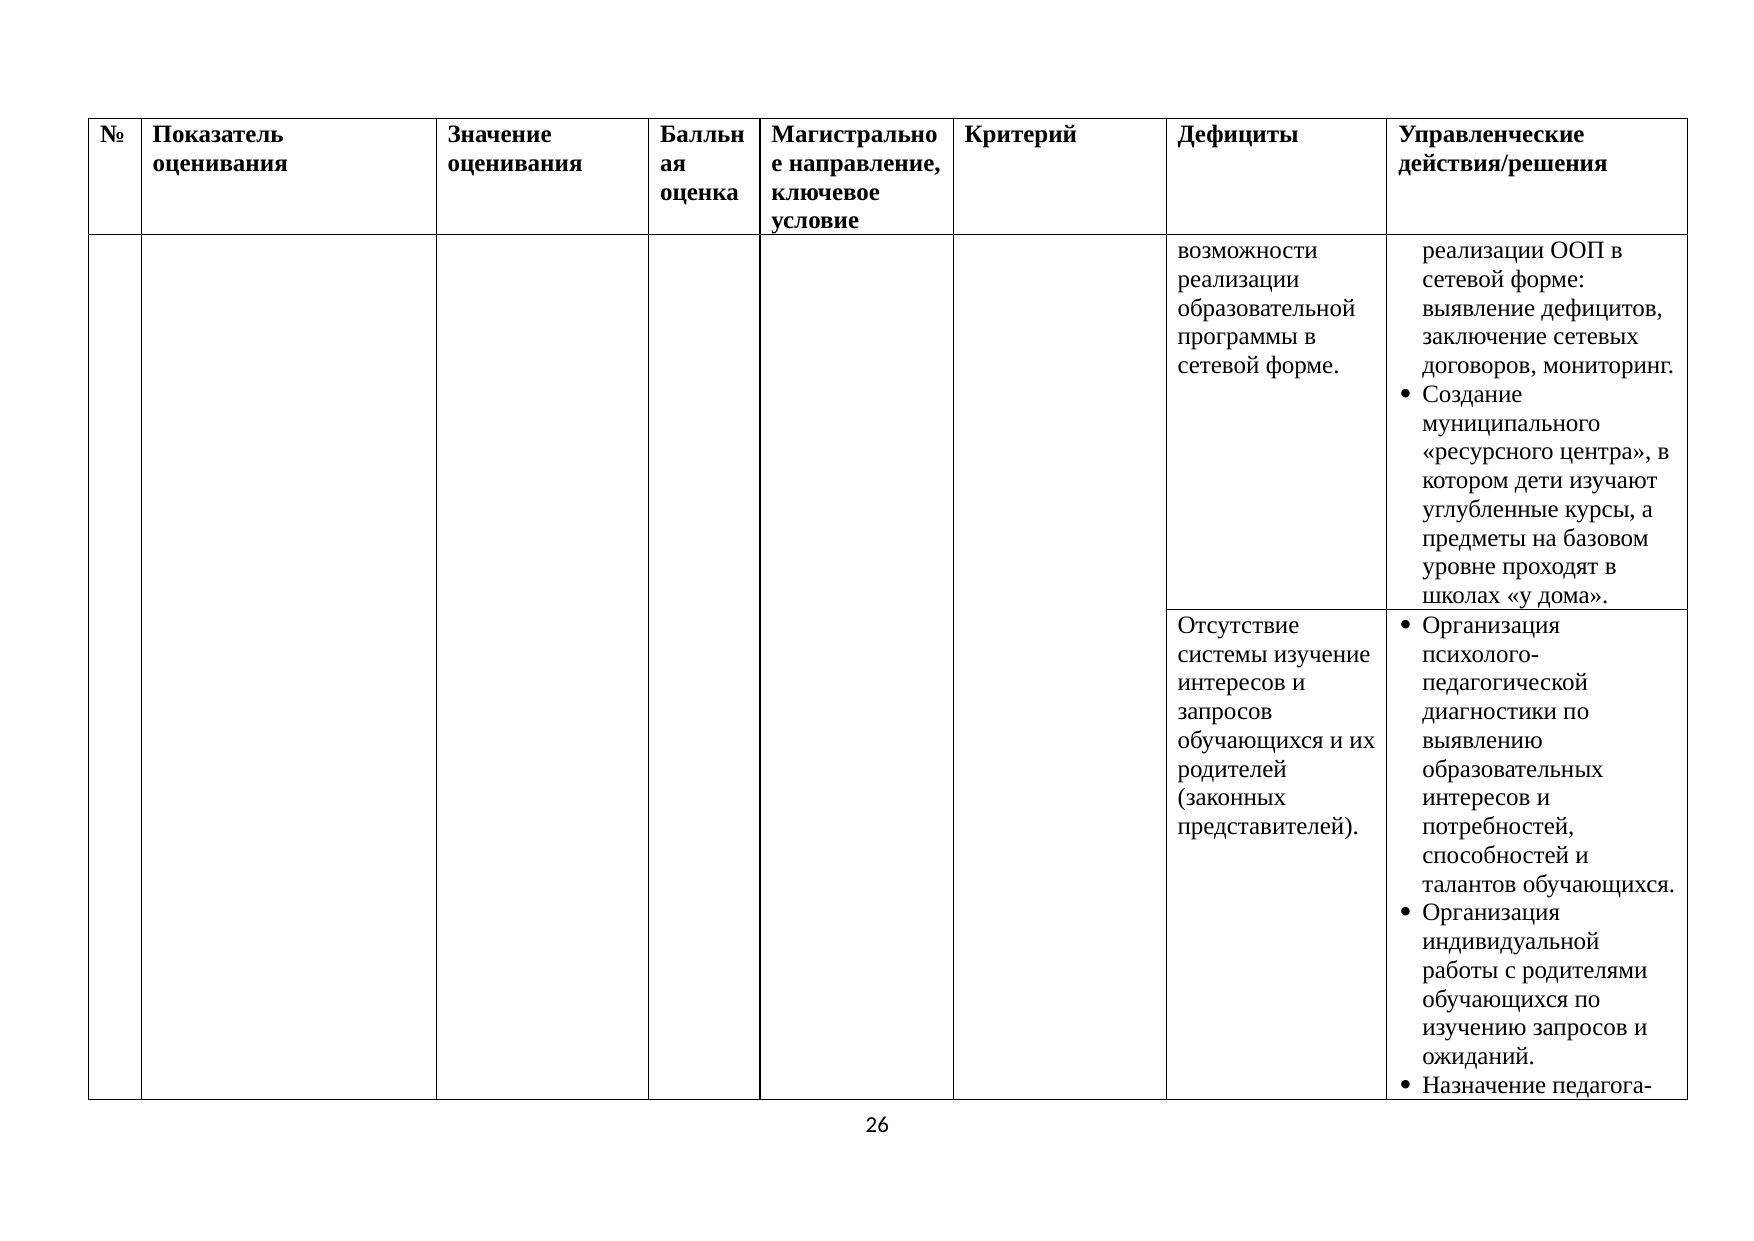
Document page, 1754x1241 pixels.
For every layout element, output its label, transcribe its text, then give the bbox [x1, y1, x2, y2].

table_header Значение оценивания [437, 119, 648, 234]
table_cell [1387, 235, 1687, 609]
table_header Показатель оценивания [142, 119, 436, 234]
table_header Дефициты [1167, 119, 1386, 234]
table_header Управленческие действия/решения [1387, 119, 1687, 234]
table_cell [1167, 235, 1386, 609]
table_header Магистральное направление, ключевое условие [761, 119, 953, 234]
table_header № [89, 119, 141, 234]
table_header Критерий [954, 119, 1166, 234]
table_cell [1387, 610, 1687, 1099]
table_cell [1167, 610, 1386, 1099]
table_header Балльная оценка [649, 119, 759, 234]
